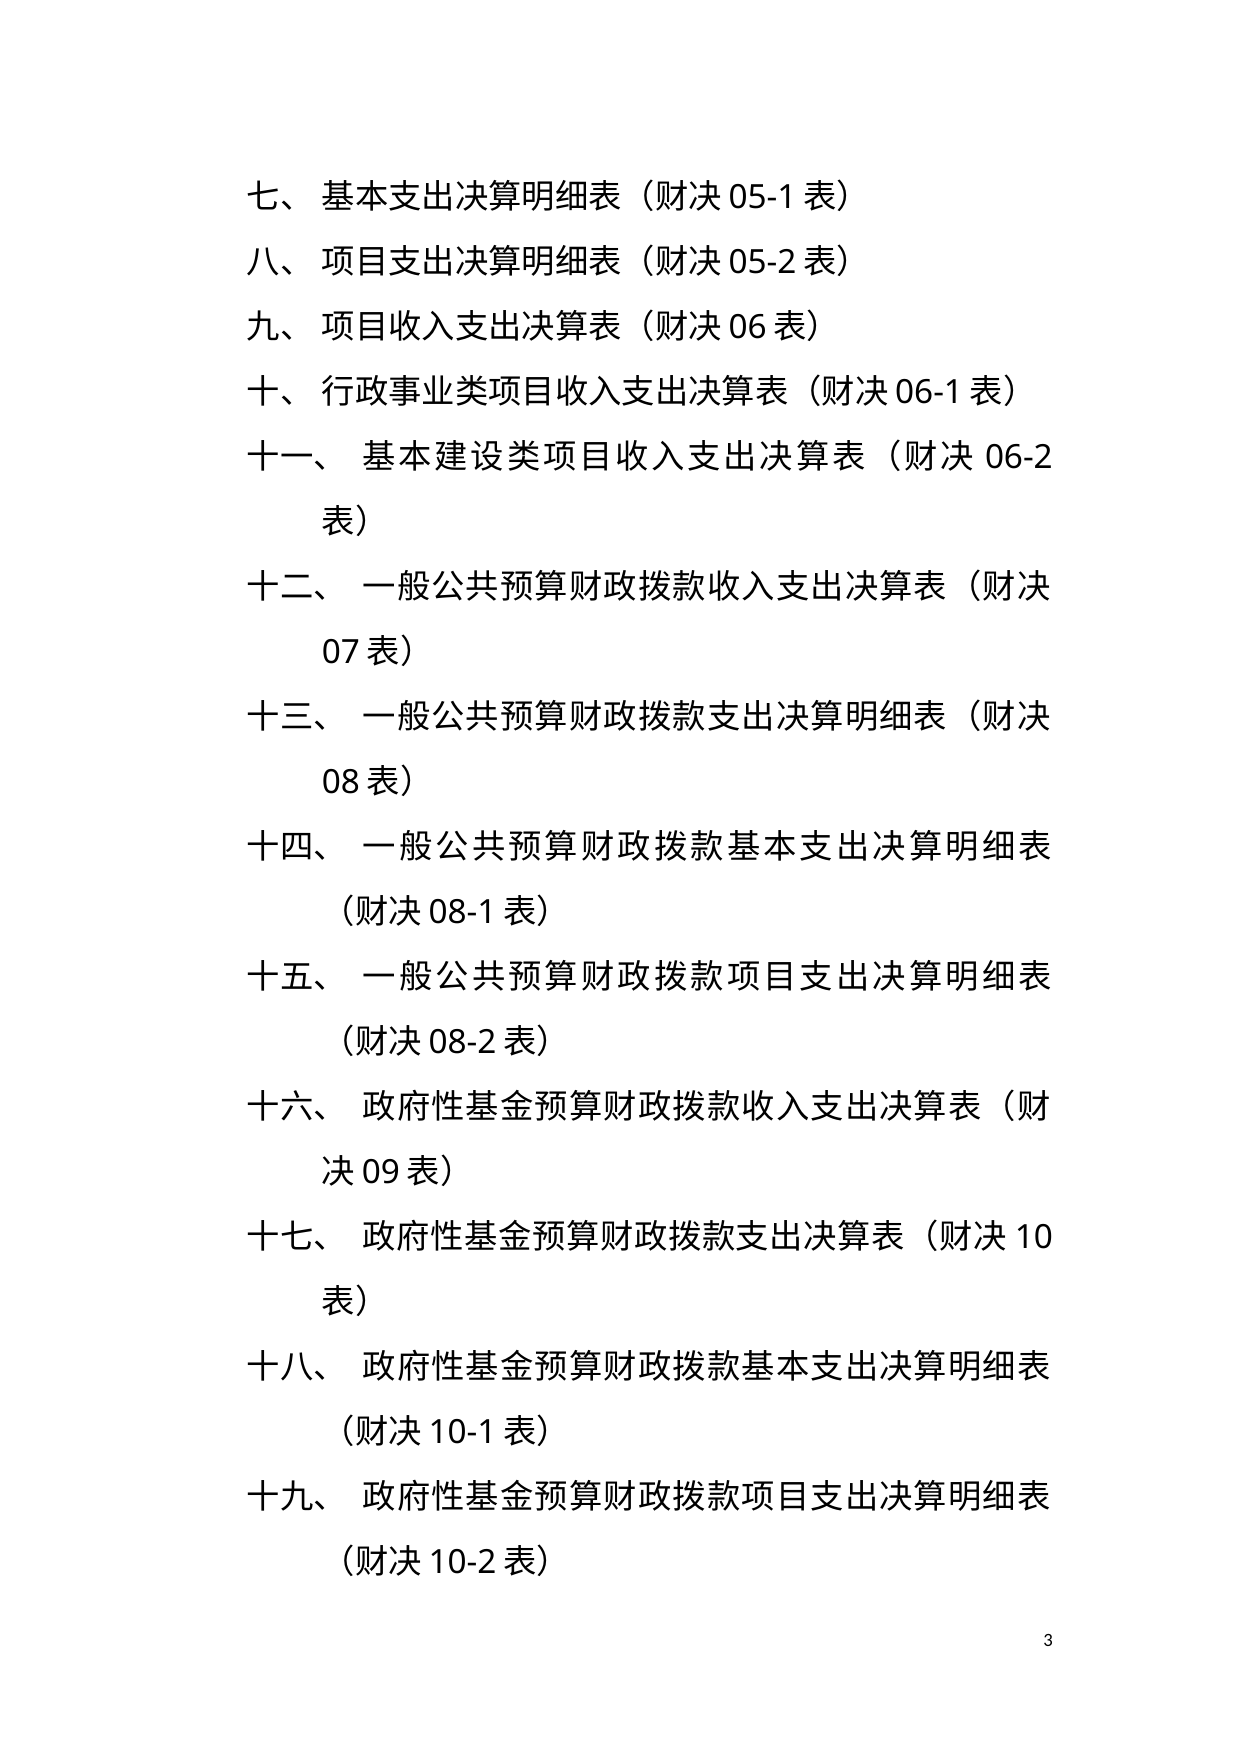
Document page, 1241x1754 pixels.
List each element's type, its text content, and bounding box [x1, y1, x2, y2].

list 一般公共预算财政拨款收入支出决算表（财决07表） [247, 552, 1053, 682]
list 项目支出决算明细表（财决05-2表） [247, 227, 1053, 292]
list 基本建设类项目收入支出决算表（财决06-2表） [247, 422, 1053, 552]
list 政府性基金预算财政拨款项目支出决算明细表（财决10-2表） [247, 1462, 1053, 1592]
list 行政事业类项目收入支出决算表（财决06-1表） [247, 357, 1053, 422]
list 一般公共预算财政拨款支出决算明细表（财决08表） [247, 682, 1053, 812]
list 政府性基金预算财政拨款收入支出决算表（财决09表） [247, 1072, 1053, 1202]
list 项目收入支出决算表（财决06表） [247, 292, 1053, 357]
list 一般公共预算财政拨款基本支出决算明细表（财决08-1表） [247, 812, 1053, 942]
list 一般公共预算财政拨款项目支出决算明细表（财决08-2表） [247, 942, 1053, 1072]
list 政府性基金预算财政拨款基本支出决算明细表（财决10-1表） [247, 1332, 1053, 1462]
list 基本支出决算明细表（财决05-1表） [247, 162, 1053, 227]
list 政府性基金预算财政拨款支出决算表（财决10表） [247, 1202, 1053, 1332]
